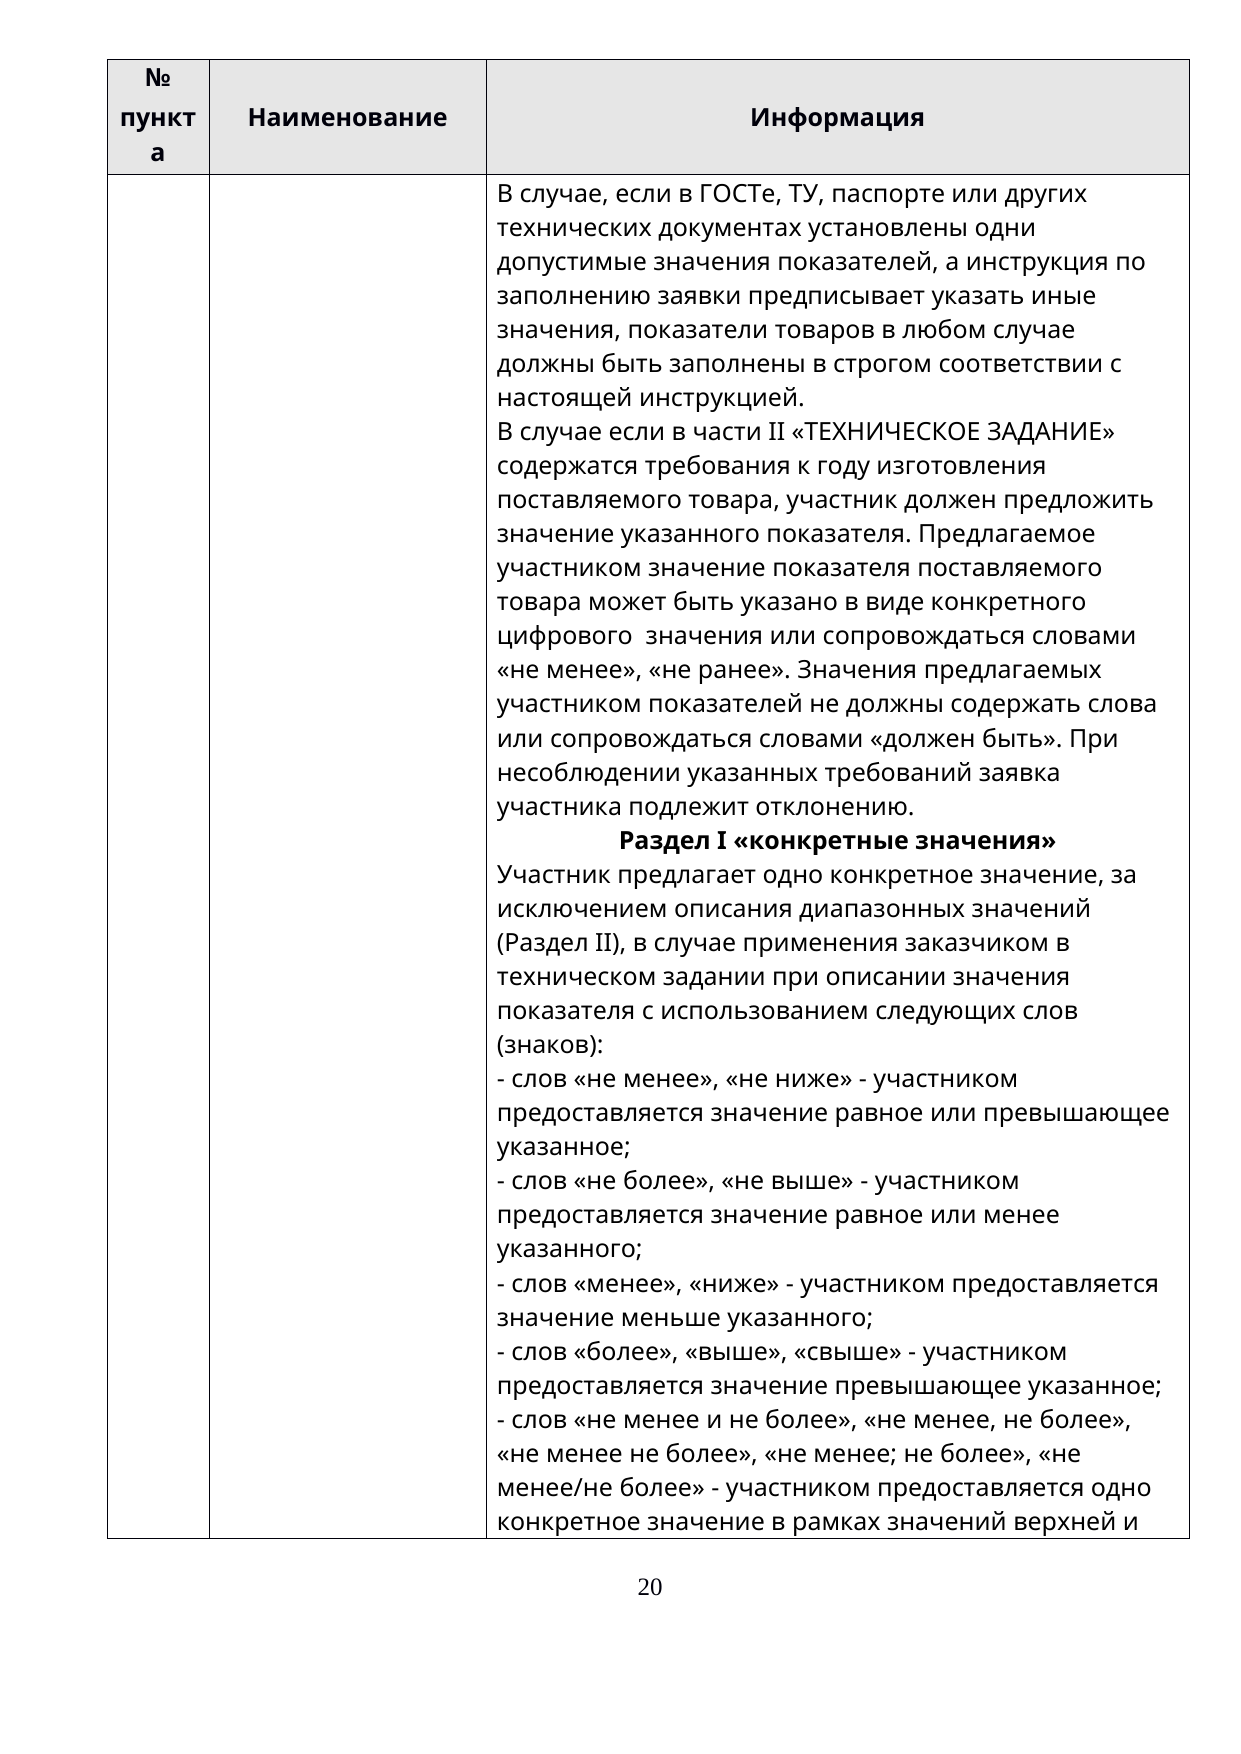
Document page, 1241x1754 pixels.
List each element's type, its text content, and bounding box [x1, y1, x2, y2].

table_header Информация [487, 60, 1189, 174]
table_cell [108, 175, 209, 1538]
table_header № пункта [108, 60, 209, 174]
table_header Наименование [210, 60, 486, 174]
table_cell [210, 175, 486, 1538]
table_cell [487, 175, 1189, 1538]
